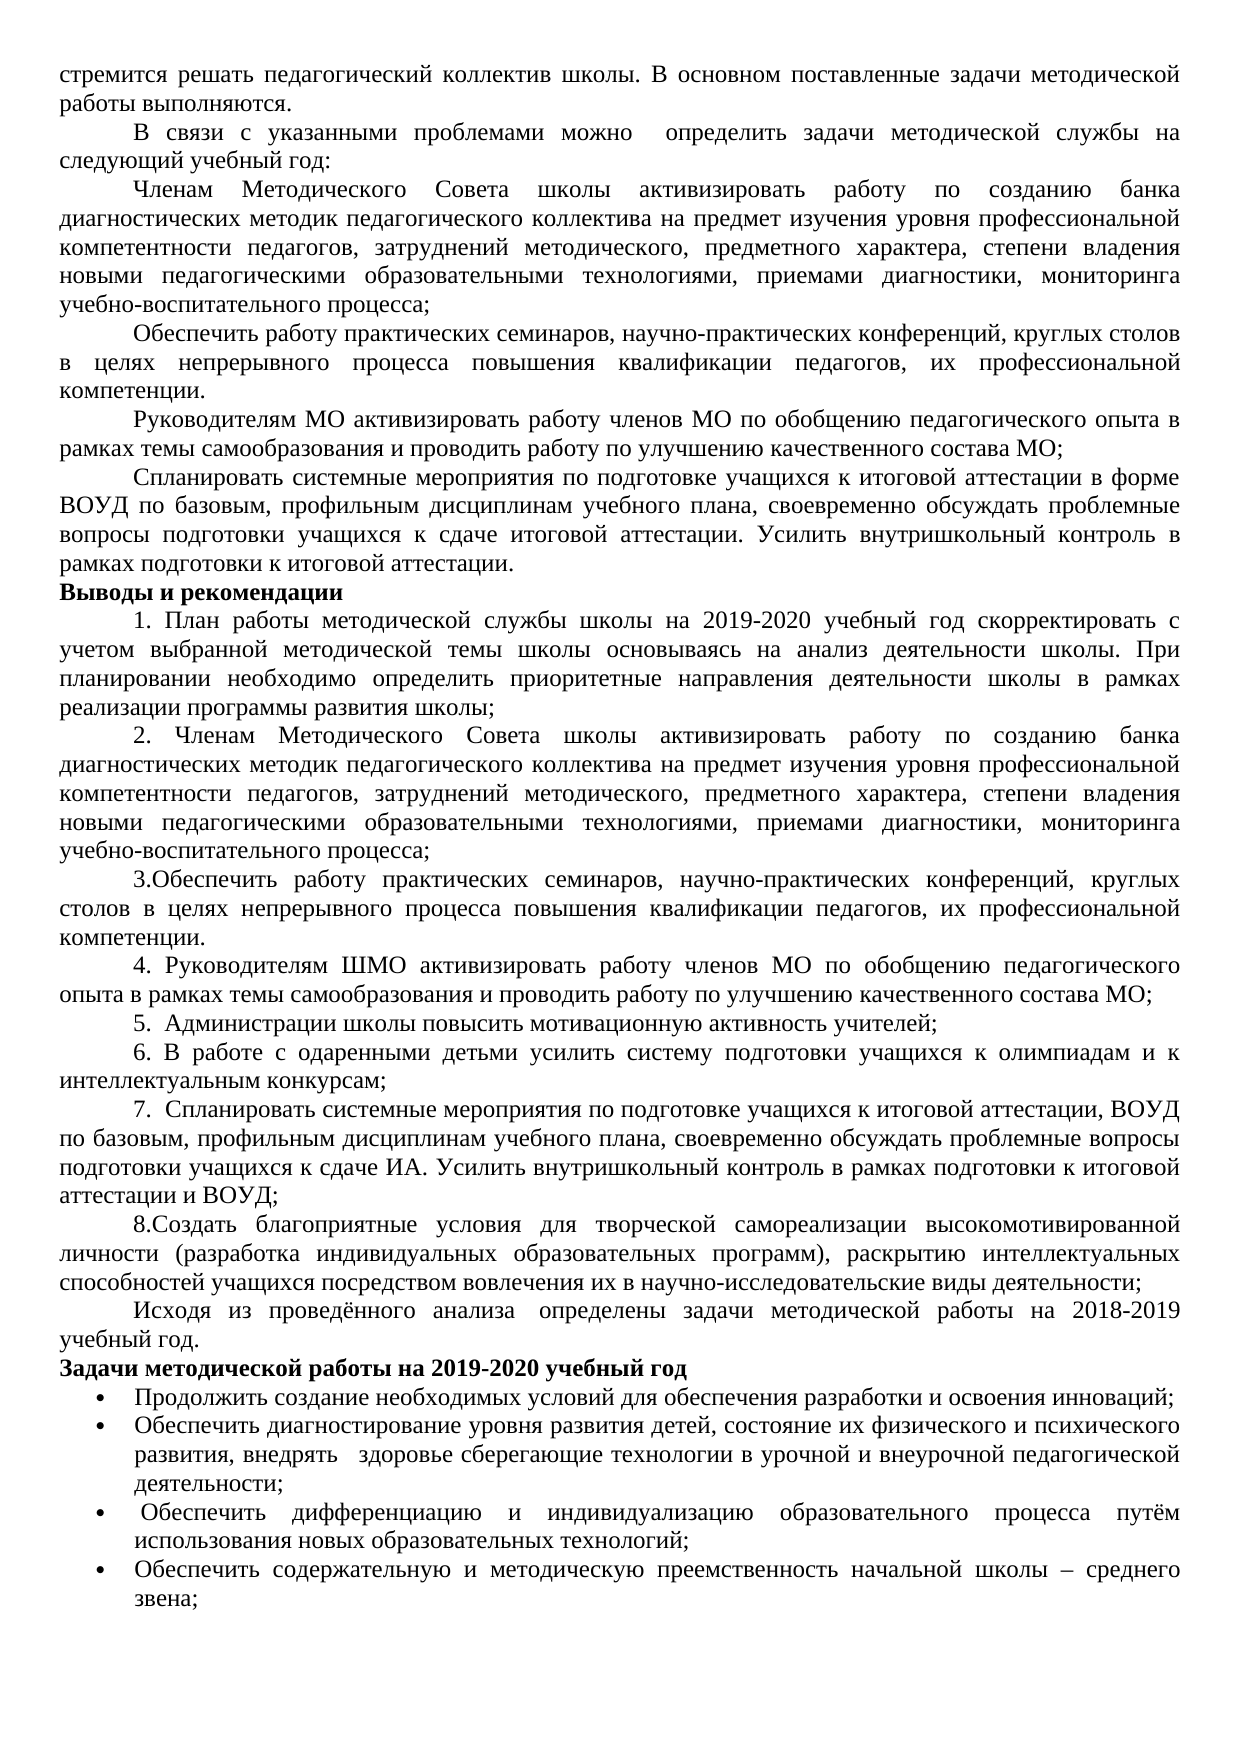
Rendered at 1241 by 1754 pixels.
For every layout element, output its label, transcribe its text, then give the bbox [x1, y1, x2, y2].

list Обеспечить содержательную и методическую преемственность начальной школы – среднего звена; [97, 1554, 1181, 1612]
text В связи с указанными проблемами можно определить задачи методической службы на следующий учебный год: [59, 117, 1181, 174]
text 5. Администрации школы повысить мотивационную активность учителей; [59, 1008, 1181, 1037]
text Спланировать системные мероприятия по подготовке учащихся к итоговой аттестации в форме ВОУД по базовым, профильным дисциплинам учебного плана, своевременно обсуждать проблемные вопросы подготовки учащихся к сдаче итоговой аттестации. Усилить внутришкольный контроль в рамках подготовки к итоговой аттестации. [59, 462, 1181, 577]
text Обеспечить работу практических семинаров, научно-практических конференций, круглых столов в целях непрерывного процесса повышения квалификации педагогов, их профессиональной компетенции. [59, 318, 1181, 404]
text Членам Методического Совета школы активизировать работу по созданию банка диагностических методик педагогического коллектива на предмет изучения уровня профессиональной компетентности педагогов, затруднений методического, предметного характера, степени владения новыми педагогическими образовательными технологиями, приемами диагностики, мониторинга учебно-воспитательного процесса; [59, 174, 1181, 318]
text 4. Руководителям ШМО активизировать работу членов МО по обобщению педагогического опыта в рамках темы самообразования и проводить работу по улучшению качественного состава МО; [59, 950, 1181, 1008]
text Руководителям МО активизировать работу членов МО по обобщению педагогического опыта в рамках темы самообразования и проводить работу по улучшению качественного состава МО; [59, 404, 1181, 462]
text 6. В работе с одаренными детьми усилить систему подготовки учащихся к олимпиадам и к интеллектуальным конкурсам; [59, 1037, 1181, 1094]
text Выводы и рекомендации [59, 577, 1181, 605]
text 1. План работы методической службы школы на 2019-2020 учебный год скорректировать с учетом выбранной методической темы школы основываясь на анализ деятельности школы. При планировании необходимо определить приоритетные направления деятельности школы в рамках реализации программы развития школы; [59, 605, 1181, 720]
text Задачи методической работы на 2019-2020 учебный год [59, 1353, 1181, 1382]
text Исходя из проведённого анализа определены задачи методической работы на 2018-2019 учебный год. [59, 1295, 1181, 1353]
list Обеспечить дифференциацию и индивидуализацию образовательного процесса путём использования новых образовательных технологий; [97, 1497, 1181, 1554]
text 3.Обеспечить работу практических семинаров, научно-практических конференций, круглых столов в целях непрерывного процесса повышения квалификации педагогов, их профессиональной компетенции. [59, 864, 1181, 950]
text 7. Спланировать системные мероприятия по подготовке учащихся к итоговой аттестации, ВОУД по базовым, профильным дисциплинам учебного плана, своевременно обсуждать проблемные вопросы подготовки учащихся к сдаче ИА. Усилить внутришкольный контроль в рамках подготовки к итоговой аттестации и ВОУД; [59, 1094, 1181, 1209]
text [59, 59, 1181, 117]
text 2. Членам Методического Совета школы активизировать работу по созданию банка диагностических методик педагогического коллектива на предмет изучения уровня профессиональной компетентности педагогов, затруднений методического, предметного характера, степени владения новыми педагогическими образовательными технологиями, приемами диагностики, мониторинга учебно-воспитательного процесса; [59, 720, 1181, 864]
list Продолжить создание необходимых условий для обеспечения разработки и освоения инноваций; [97, 1382, 1181, 1410]
text 8.Создать благоприятные условия для творческой самореализации высокомотивированной личности (разработка индивидуальных образовательных программ), раскрытию интеллектуальных способностей учащихся посредством вовлечения их в научно-исследовательские виды деятельности; [59, 1209, 1181, 1295]
list Обеспечить диагностирование уровня развития детей, состояние их физического и психического развития, внедрять здоровье сберегающие технологии в урочной и внеурочной педагогической деятельности; [97, 1410, 1181, 1497]
